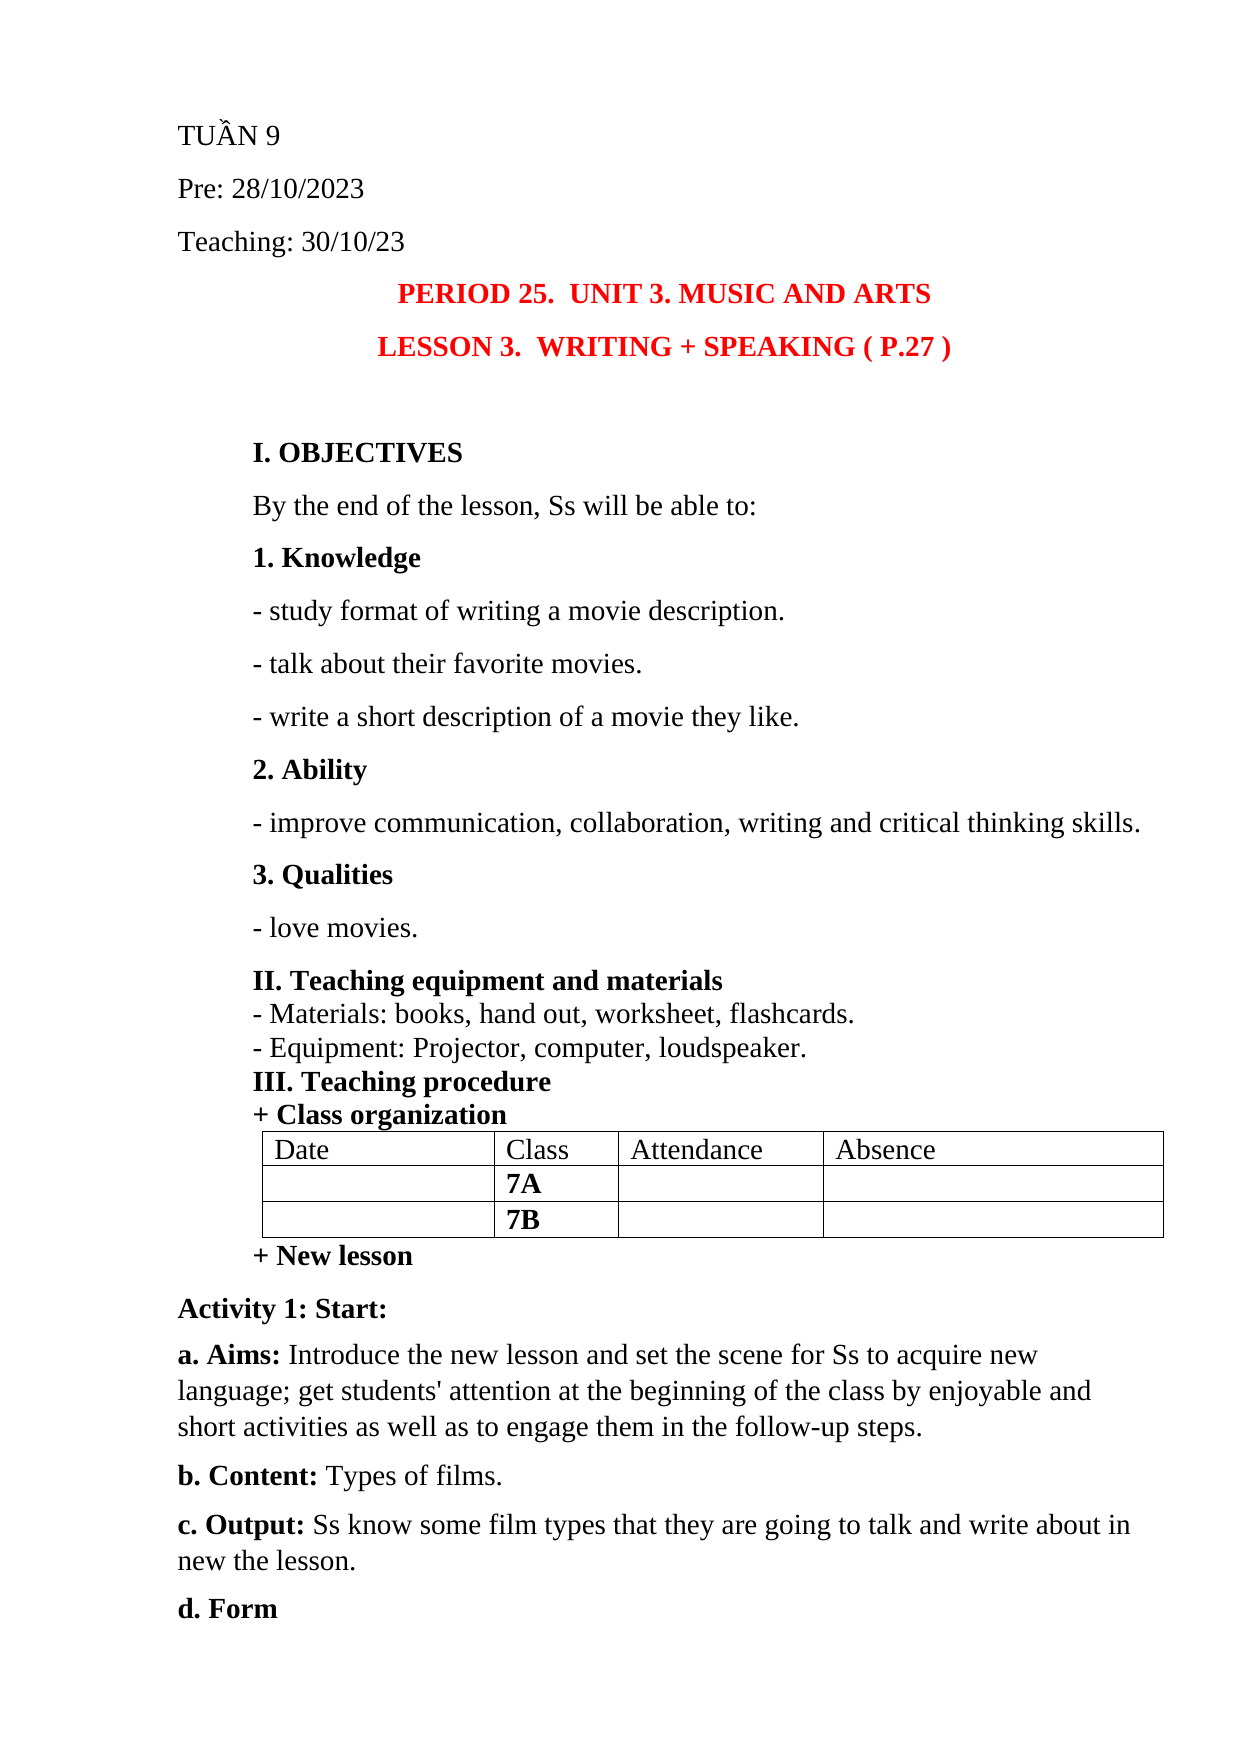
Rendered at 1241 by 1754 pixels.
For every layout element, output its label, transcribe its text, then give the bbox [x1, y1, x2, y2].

text Pre: 28/10/2023 [177, 171, 1152, 204]
text a. Aims: Introduce the new lesson and set the scene for Ss to acquire new language; get students' attention at the beginning of the class by enjoyable and short activities as well as to engage them in the follow-up steps. [177, 1337, 1152, 1443]
text TUẦN 9 [177, 118, 1152, 152]
text - Equipment: Projector, computer, loudspeaker. [252, 1030, 1152, 1064]
text b. Content: Types of films. [177, 1458, 1152, 1492]
text 2. Ability [252, 752, 1152, 785]
text LESSON 3. WRITING + SPEAKING ( P.27 ) [177, 329, 1152, 363]
text + Class organization [252, 1097, 1152, 1131]
table_cell 7B [495, 1202, 618, 1237]
table_header Date [263, 1132, 494, 1165]
text c. Output: Ss know some film types that they are going to talk and write about in new the lesson. [177, 1507, 1152, 1576]
text By the end of the lesson, Ss will be able to: [252, 488, 1152, 521]
table_header Class [495, 1132, 618, 1165]
text - Materials: books, hand out, worksheet, flashcards. [252, 997, 1152, 1030]
text - talk about their favorite movies. [252, 646, 1152, 680]
text 3. Qualities [252, 857, 1152, 891]
text - improve communication, collaboration, writing and critical thinking skills. [252, 805, 1152, 838]
table_cell [619, 1202, 823, 1237]
table_cell [263, 1202, 494, 1237]
table_cell [824, 1202, 1163, 1237]
text - study format of writing a movie description. [252, 593, 1152, 627]
text + New lesson [177, 1238, 1152, 1272]
text III. Teaching procedure [252, 1064, 1152, 1097]
table_header Absence [824, 1132, 1163, 1165]
text PERIOD 25. UNIT 3. MUSIC AND ARTS [177, 277, 1152, 310]
table_cell [619, 1166, 823, 1201]
text Activity 1: Start: [177, 1291, 1152, 1325]
text d. Form [177, 1592, 1152, 1625]
text - love movies. [252, 910, 1152, 944]
table_header Attendance [619, 1132, 823, 1165]
text 1. Knowledge [252, 541, 1152, 574]
text II. Teaching equipment and materials [252, 963, 1152, 997]
text - write a short description of a movie they like. [252, 699, 1152, 733]
text Teaching: 30/10/23 [177, 224, 1152, 257]
table_cell 7A [495, 1166, 618, 1201]
table_cell [824, 1166, 1163, 1201]
text I. OBJECTIVES [252, 435, 1152, 468]
table_cell [263, 1166, 494, 1201]
